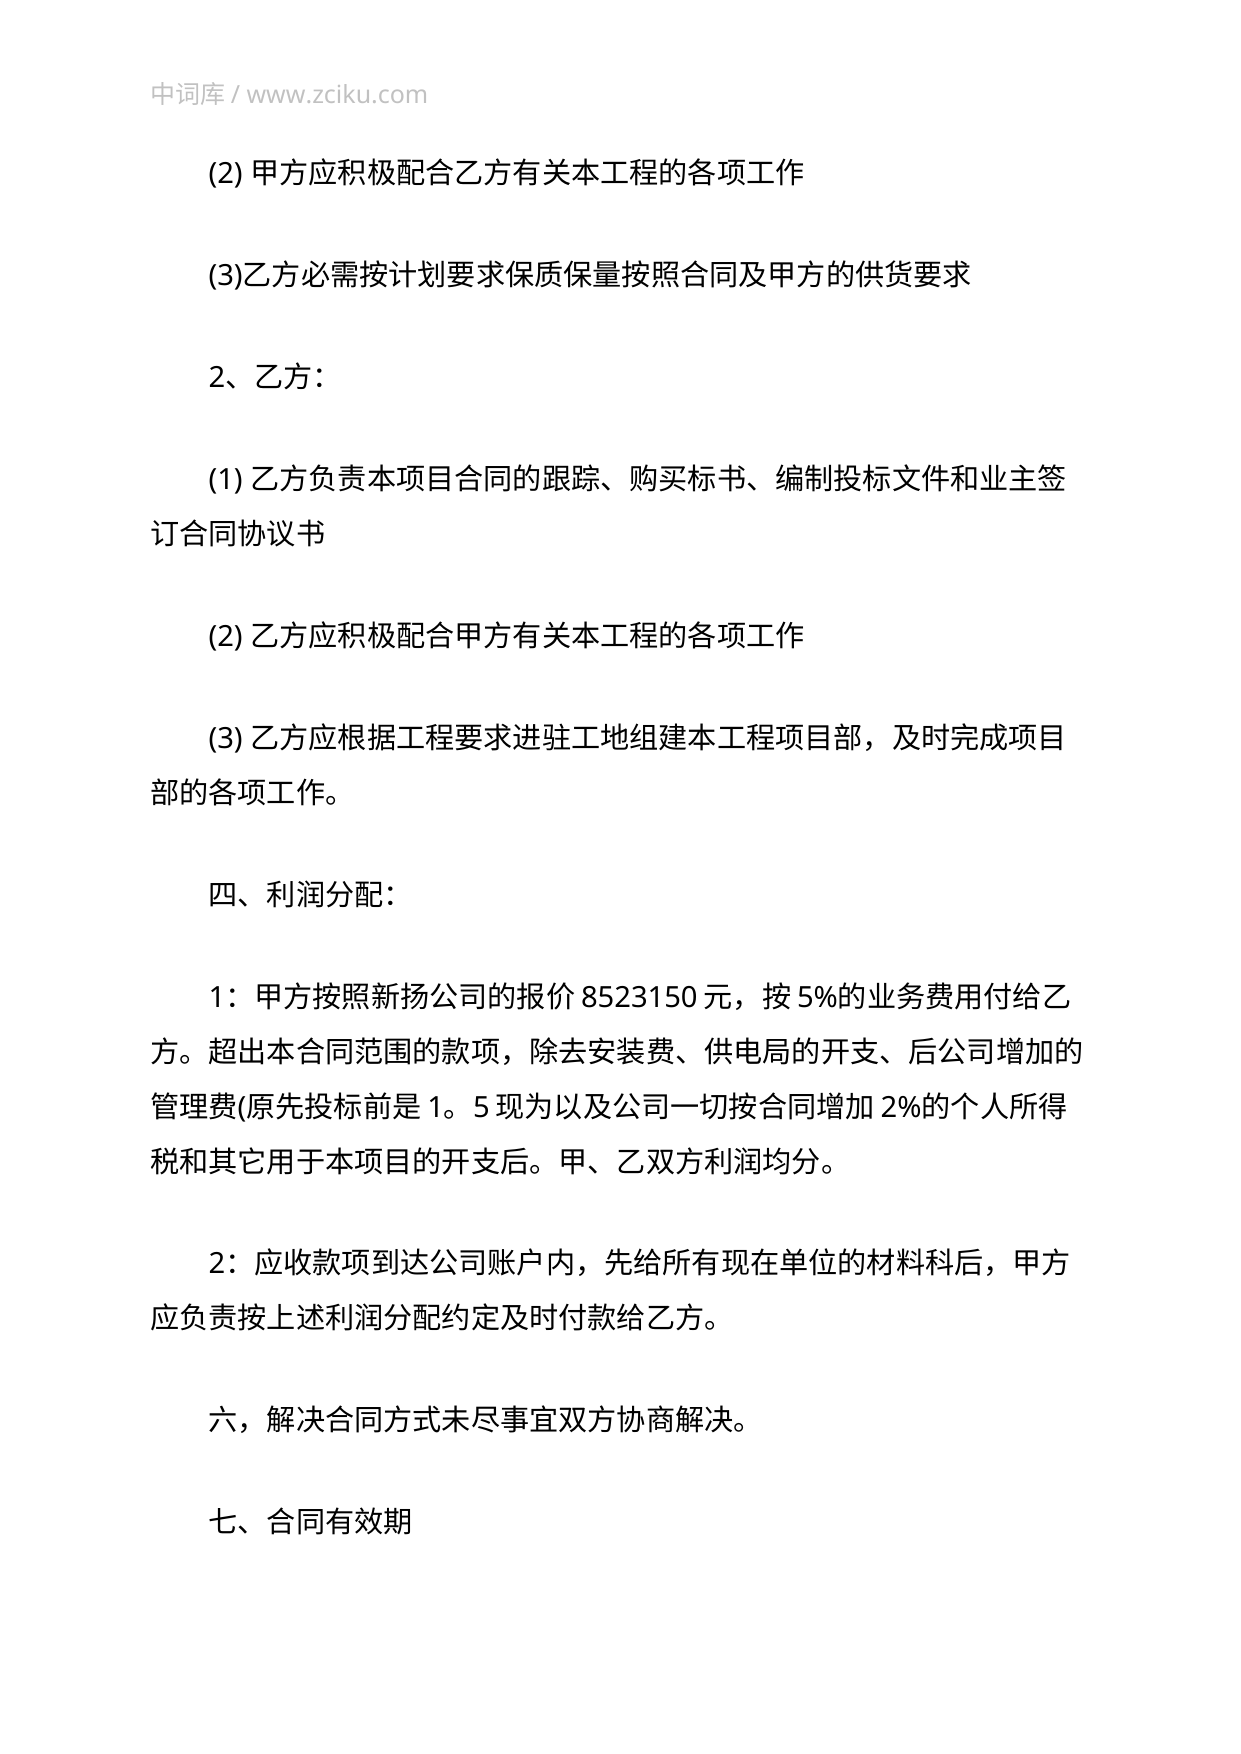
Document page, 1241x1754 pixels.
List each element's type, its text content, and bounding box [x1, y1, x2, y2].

text (1) 乙方负责本项目合同的跟踪、购买标书、编制投标文件和业主签订合同协议书 [150, 456, 1090, 553]
text (2) 乙方应积极配合甲方有关本工程的各项工作 [150, 613, 1090, 655]
text 六，解决合同方式未尽事宜双方协商解决。 [150, 1397, 1090, 1439]
text 2：应收款项到达公司账户内，先给所有现在单位的材料科后，甲方应负责按上述利润分配约定及时付款给乙方。 [150, 1240, 1090, 1337]
text 2、乙方： [150, 354, 1090, 396]
text 四、利润分配： [150, 871, 1090, 914]
text (3) 乙方应根据工程要求进驻工地组建本工程项目部，及时完成项目部的各项工作。 [150, 715, 1090, 812]
text 七、合同有效期 [150, 1498, 1090, 1541]
text (3)乙方必需按计划要求保质保量按照合同及甲方的供货要求 [150, 252, 1090, 294]
text 1：甲方按照新扬公司的报价8523150元，按5%的业务费用付给乙方。超出本合同范围的款项，除去安装费、供电局的开支、后公司增加的管理费(原先投标前是1。5现为以及公司一切按合同增加2%的个人所得税和其它用于本项目的开支后。甲、乙双方利润均分。 [150, 973, 1090, 1180]
text (2) 甲方应积极配合乙方有关本工程的各项工作 [150, 150, 1090, 192]
